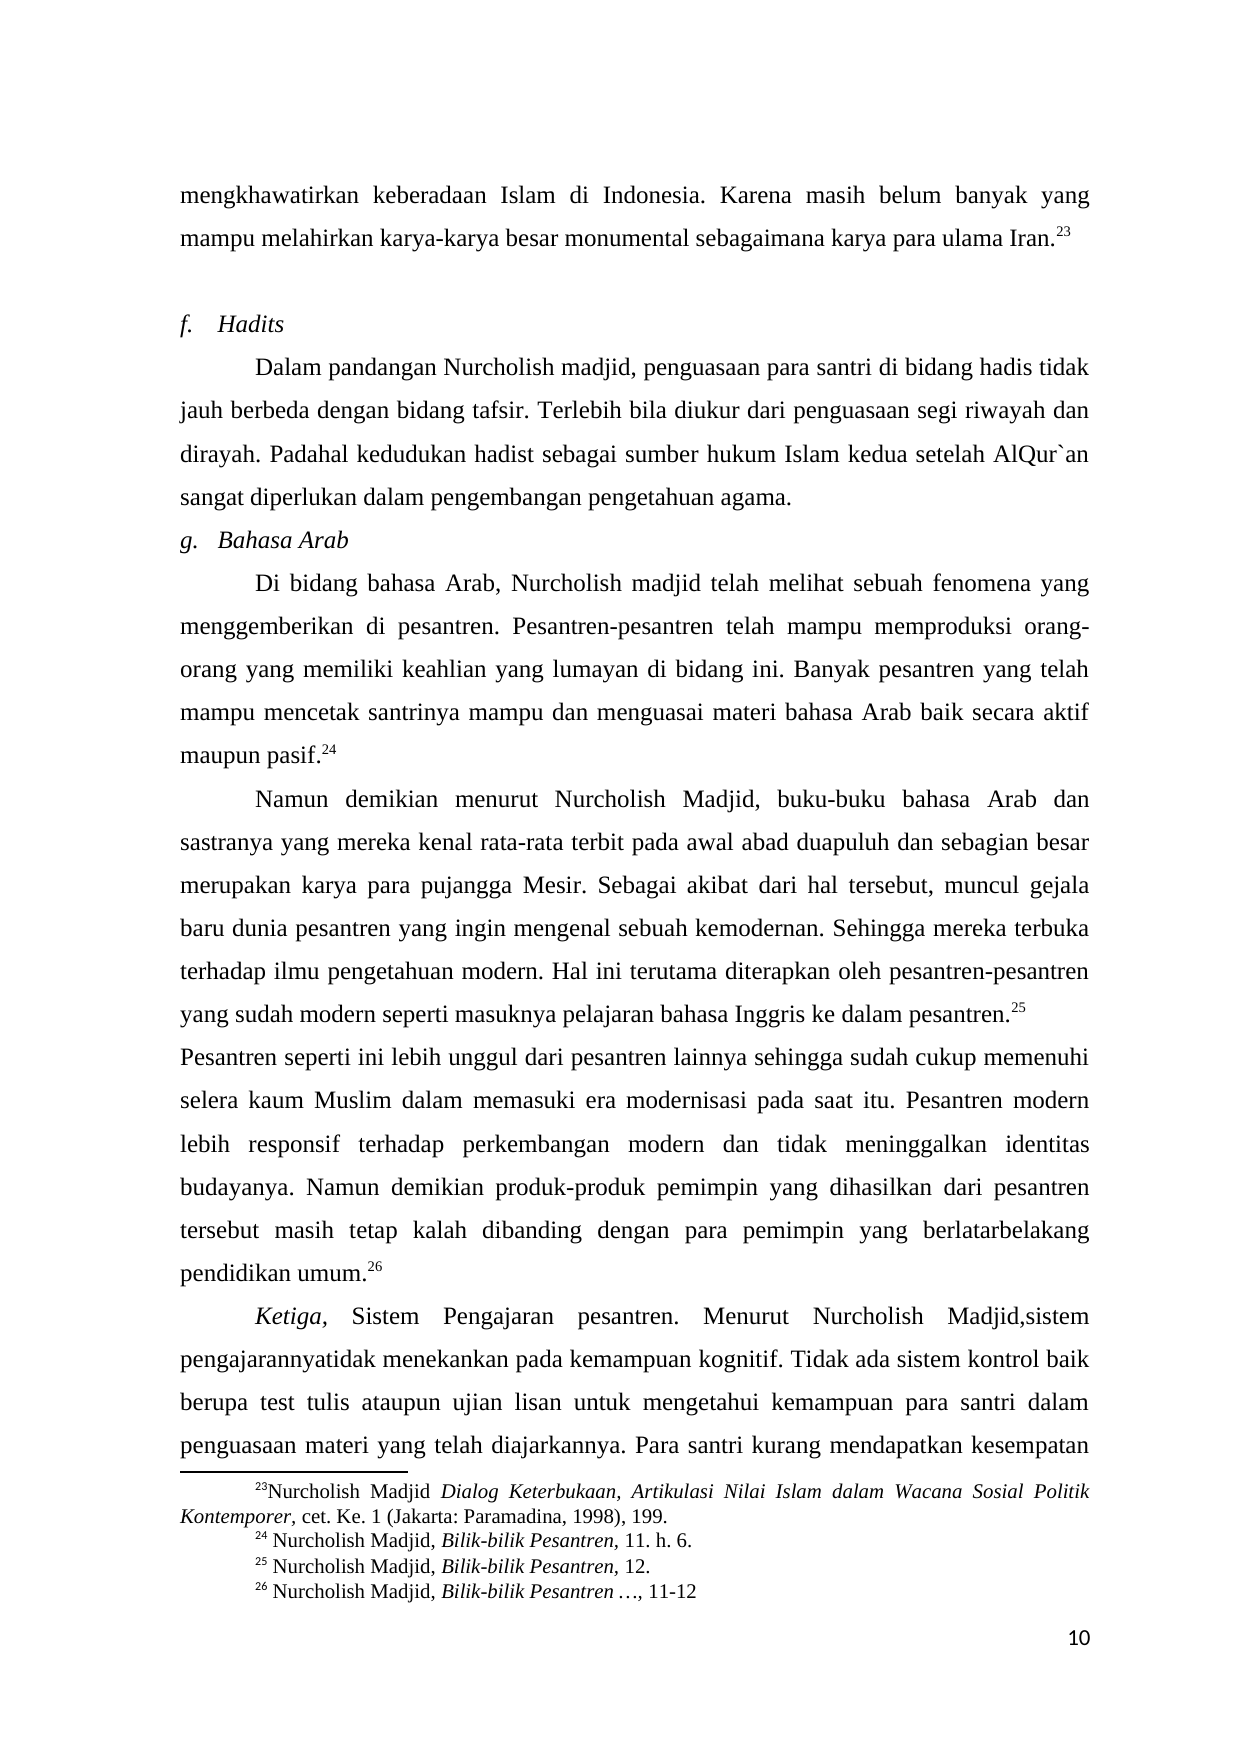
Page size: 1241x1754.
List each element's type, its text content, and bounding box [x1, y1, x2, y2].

list Dalam pandangan Nurcholish madjid, penguasaan para santri di bidang hadis tidak jauh berbeda dengan bidang tafsir. Terlebih bila diukur dari penguasaan segi riwayah dan dirayah. Padahal kedudukan hadist sebagai sumber hukum Islam kedua setelah AlQur`an sangat diperlukan dalam pengembangan pengetahuan agama. [180, 352, 1090, 511]
list Bahasa Arab [180, 525, 1090, 554]
list Hadits [180, 309, 1090, 338]
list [180, 180, 1090, 252]
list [180, 1301, 1090, 1459]
list Namun demikian menurut Nurcholish Madjid, buku-buku bahasa Arab dan sastranya yang mereka kenal rata-rata terbit pada awal abad duapuluh dan sebagian besar merupakan karya para pujangga Mesir. Sebagai akibat dari hal tersebut, muncul gejala baru dunia pesantren yang ingin mengenal sebuah kemodernan. Sehingga mereka terbuka terhadap ilmu pengetahuan modern. Hal ini terutama diterapkan oleh pesantren-pesantren yang sudah modern seperti masuknya pelajaran bahasa Inggris ke dalam pesantren. [180, 784, 1090, 1028]
list Pesantren seperti ini lebih unggul dari pesantren lainnya sehingga sudah cukup memenuhi selera kaum Muslim dalam memasuki era modernisasi pada saat itu. Pesantren modern lebih responsif terhadap perkembangan modern dan tidak meninggalkan identitas budayanya. Namun demikian produk-produk pemimpin yang dihasilkan dari pesantren tersebut masih tetap kalah dibanding dengan para pemimpin yang berlatarbelakang pendidikan umum. [180, 1042, 1090, 1287]
list Di bidang bahasa Arab, Nurcholish madjid telah melihat sebuah fenomena yang menggemberikan di pesantren. Pesantren-pesantren telah mampu memproduksi orang-orang yang memiliki keahlian yang lumayan di bidang ini. Banyak pesantren yang telah mampu mencetak santrinya mampu dan menguasai materi bahasa Arab baik secara aktif maupun pasif. [180, 568, 1090, 769]
